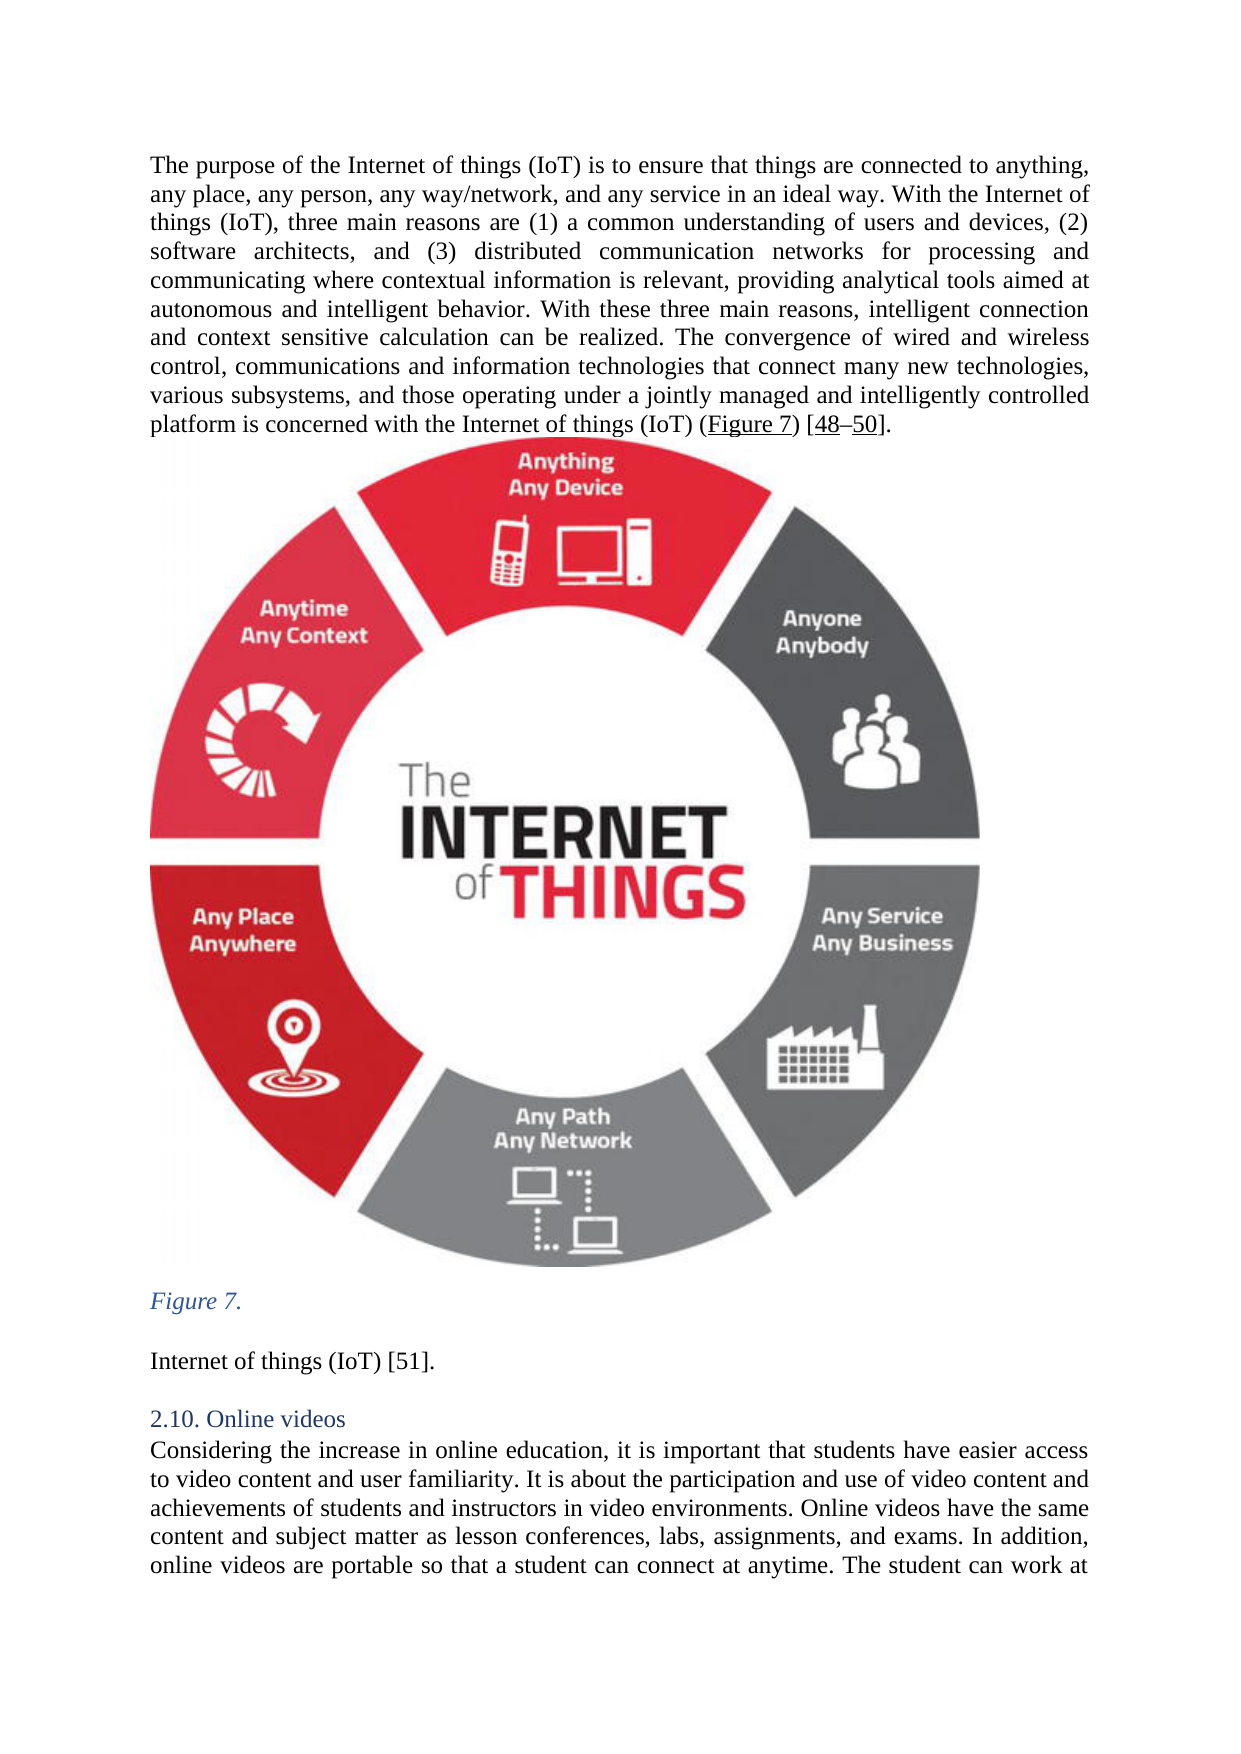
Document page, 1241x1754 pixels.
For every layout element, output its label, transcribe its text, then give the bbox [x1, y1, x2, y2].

text The purpose of the Internet of things (IoT) is to ensure that things are connected to anything, any place, any person, any way/network, and any service in an ideal way. With the Internet of things (IoT), three main reasons are (1) a common understanding of users and devices, (2) software architects, and (3) distributed communication networks for processing and communicating where contextual information is relevant, providing analytical tools aimed at autonomous and intelligent behavior. With these three main reasons, intelligent connection and context sensitive calculation can be realized. The convergence of wired and wireless control, communications and information technologies that connect many new technologies, various subsystems, and those operating under a jointly managed and intelligently controlled platform is concerned with the Internet of things (IoT) (Figure 7) [48–50]. [150, 150, 1090, 437]
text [150, 1435, 1090, 1579]
picture [150, 437, 980, 1267]
subtitle Figure 7. [150, 1286, 1090, 1315]
subtitle 2.10. Online videos [150, 1404, 1090, 1433]
text Internet of things (IoT) [51]. [150, 1346, 1090, 1375]
